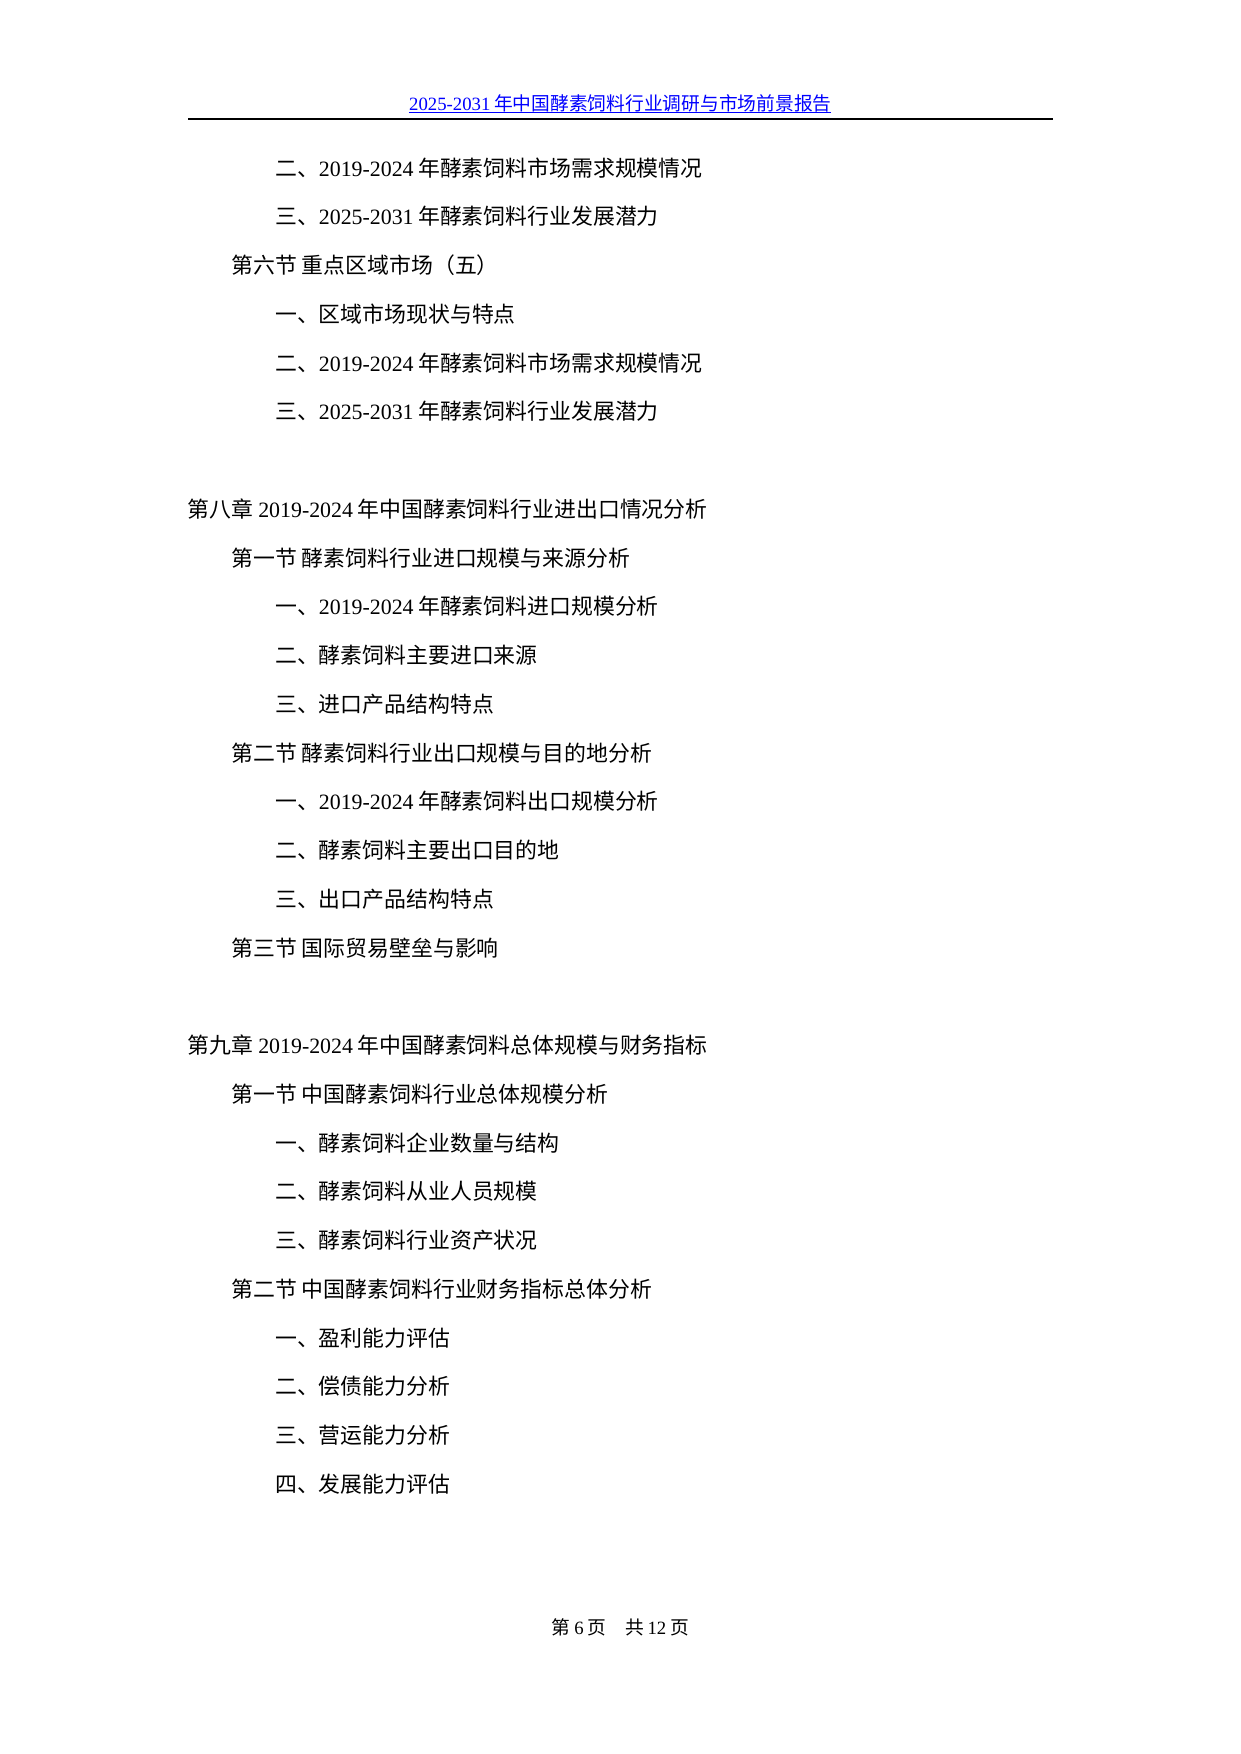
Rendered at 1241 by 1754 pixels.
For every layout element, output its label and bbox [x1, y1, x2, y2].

text [187, 150, 1053, 1499]
